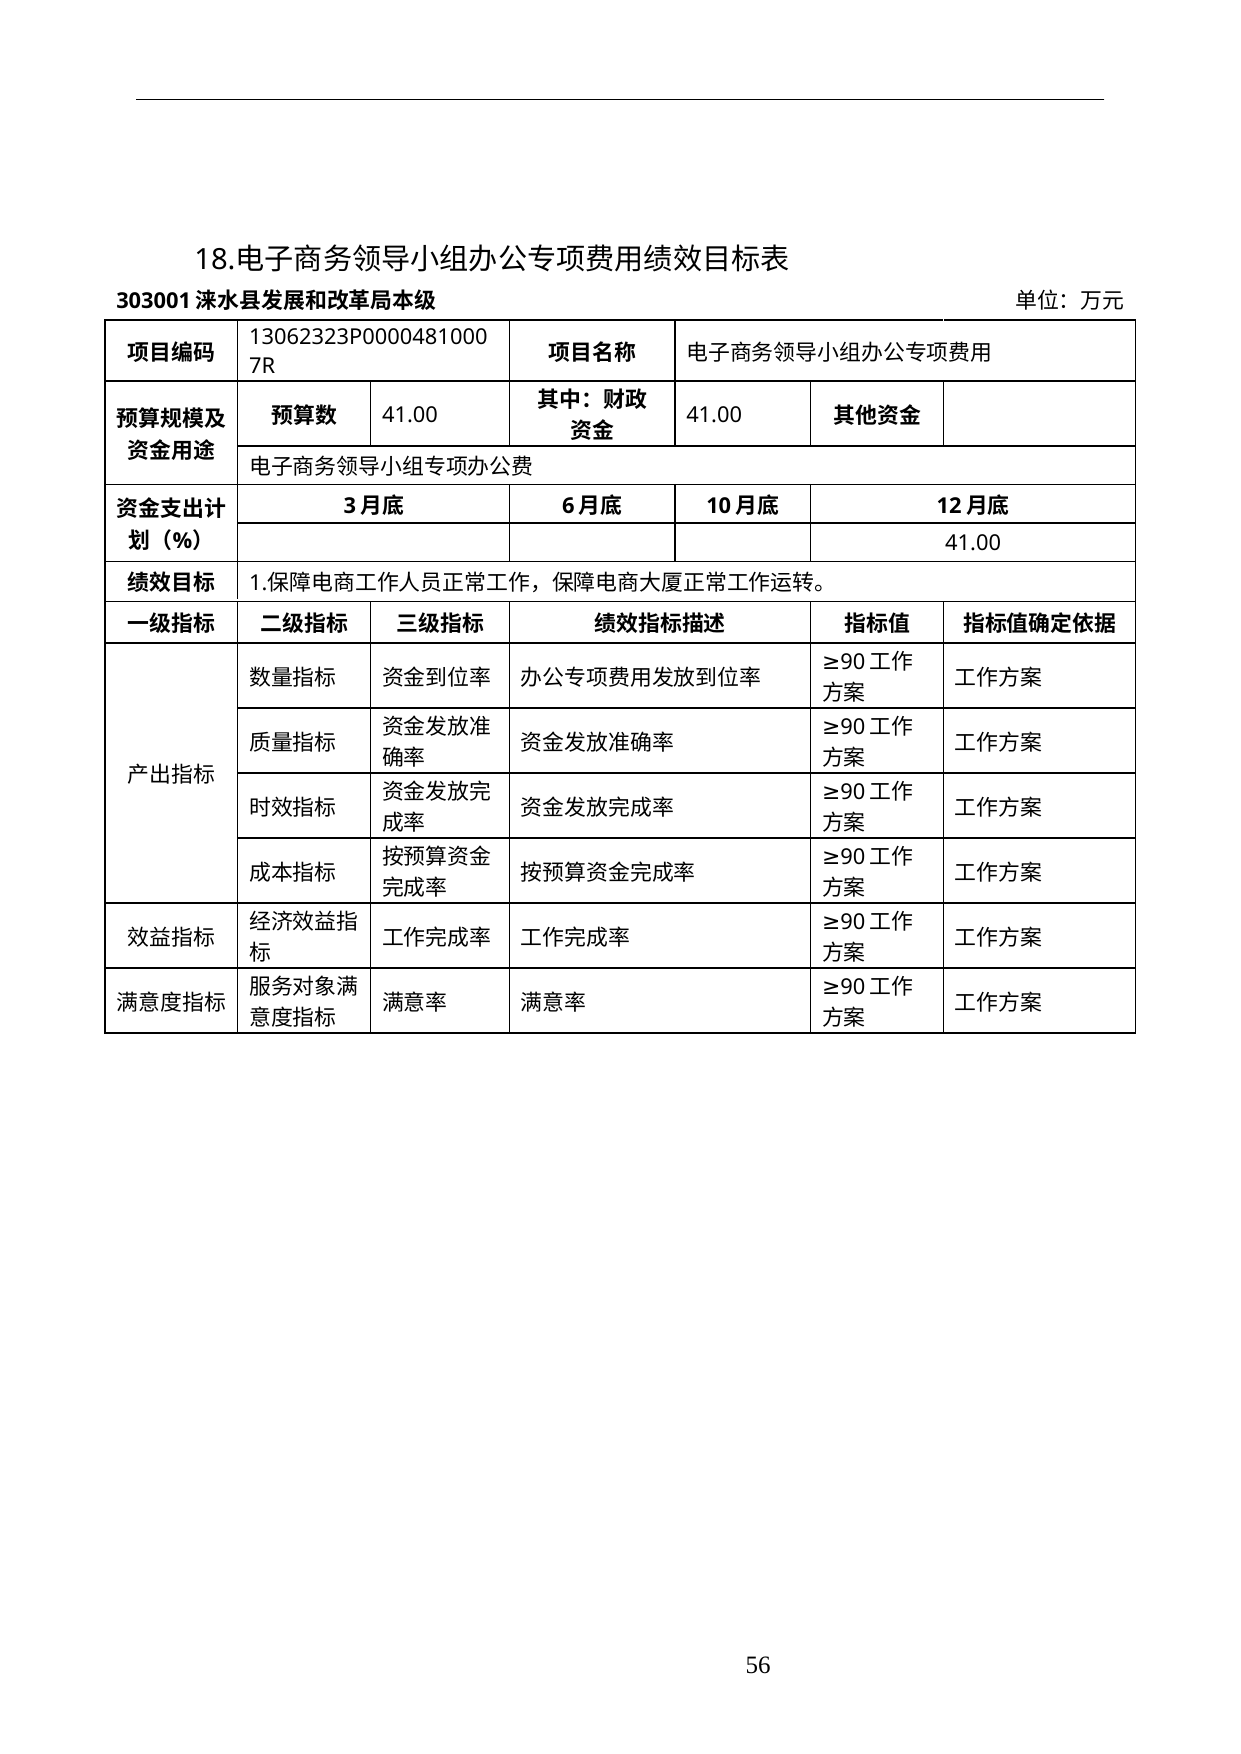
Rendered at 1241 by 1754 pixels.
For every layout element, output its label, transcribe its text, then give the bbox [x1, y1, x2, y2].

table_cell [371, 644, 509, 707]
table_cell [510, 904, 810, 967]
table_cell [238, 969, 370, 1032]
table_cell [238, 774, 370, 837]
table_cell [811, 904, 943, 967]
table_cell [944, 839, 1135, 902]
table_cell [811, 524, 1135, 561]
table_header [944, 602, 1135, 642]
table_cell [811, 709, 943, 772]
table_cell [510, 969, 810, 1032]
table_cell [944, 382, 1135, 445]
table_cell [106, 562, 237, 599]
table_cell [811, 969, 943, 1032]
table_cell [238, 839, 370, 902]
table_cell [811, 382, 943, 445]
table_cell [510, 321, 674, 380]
text 18.电子商务领导小组办公专项费用绩效目标表 [136, 235, 1104, 278]
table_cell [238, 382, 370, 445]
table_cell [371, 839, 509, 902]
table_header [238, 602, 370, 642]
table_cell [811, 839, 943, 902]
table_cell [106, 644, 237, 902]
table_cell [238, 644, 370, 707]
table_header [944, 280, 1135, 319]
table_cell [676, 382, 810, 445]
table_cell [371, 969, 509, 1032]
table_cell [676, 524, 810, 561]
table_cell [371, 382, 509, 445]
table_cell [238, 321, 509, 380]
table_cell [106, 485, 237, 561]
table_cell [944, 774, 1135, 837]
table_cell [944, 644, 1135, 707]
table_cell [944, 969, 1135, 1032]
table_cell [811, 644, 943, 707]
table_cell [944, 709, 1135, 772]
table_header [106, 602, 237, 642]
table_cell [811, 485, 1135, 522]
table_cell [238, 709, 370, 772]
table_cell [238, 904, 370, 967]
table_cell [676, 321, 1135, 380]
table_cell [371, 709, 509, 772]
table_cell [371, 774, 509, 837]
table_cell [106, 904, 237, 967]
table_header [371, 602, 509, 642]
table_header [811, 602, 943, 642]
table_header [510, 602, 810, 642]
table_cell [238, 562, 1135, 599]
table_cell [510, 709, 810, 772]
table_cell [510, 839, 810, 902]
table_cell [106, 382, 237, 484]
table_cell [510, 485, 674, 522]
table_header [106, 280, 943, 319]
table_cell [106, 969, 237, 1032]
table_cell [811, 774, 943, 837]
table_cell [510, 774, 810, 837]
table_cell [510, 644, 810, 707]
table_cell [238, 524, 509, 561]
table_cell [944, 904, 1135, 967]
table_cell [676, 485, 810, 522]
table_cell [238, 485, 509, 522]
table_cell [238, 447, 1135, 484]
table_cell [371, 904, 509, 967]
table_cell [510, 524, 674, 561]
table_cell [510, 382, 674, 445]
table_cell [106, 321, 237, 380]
